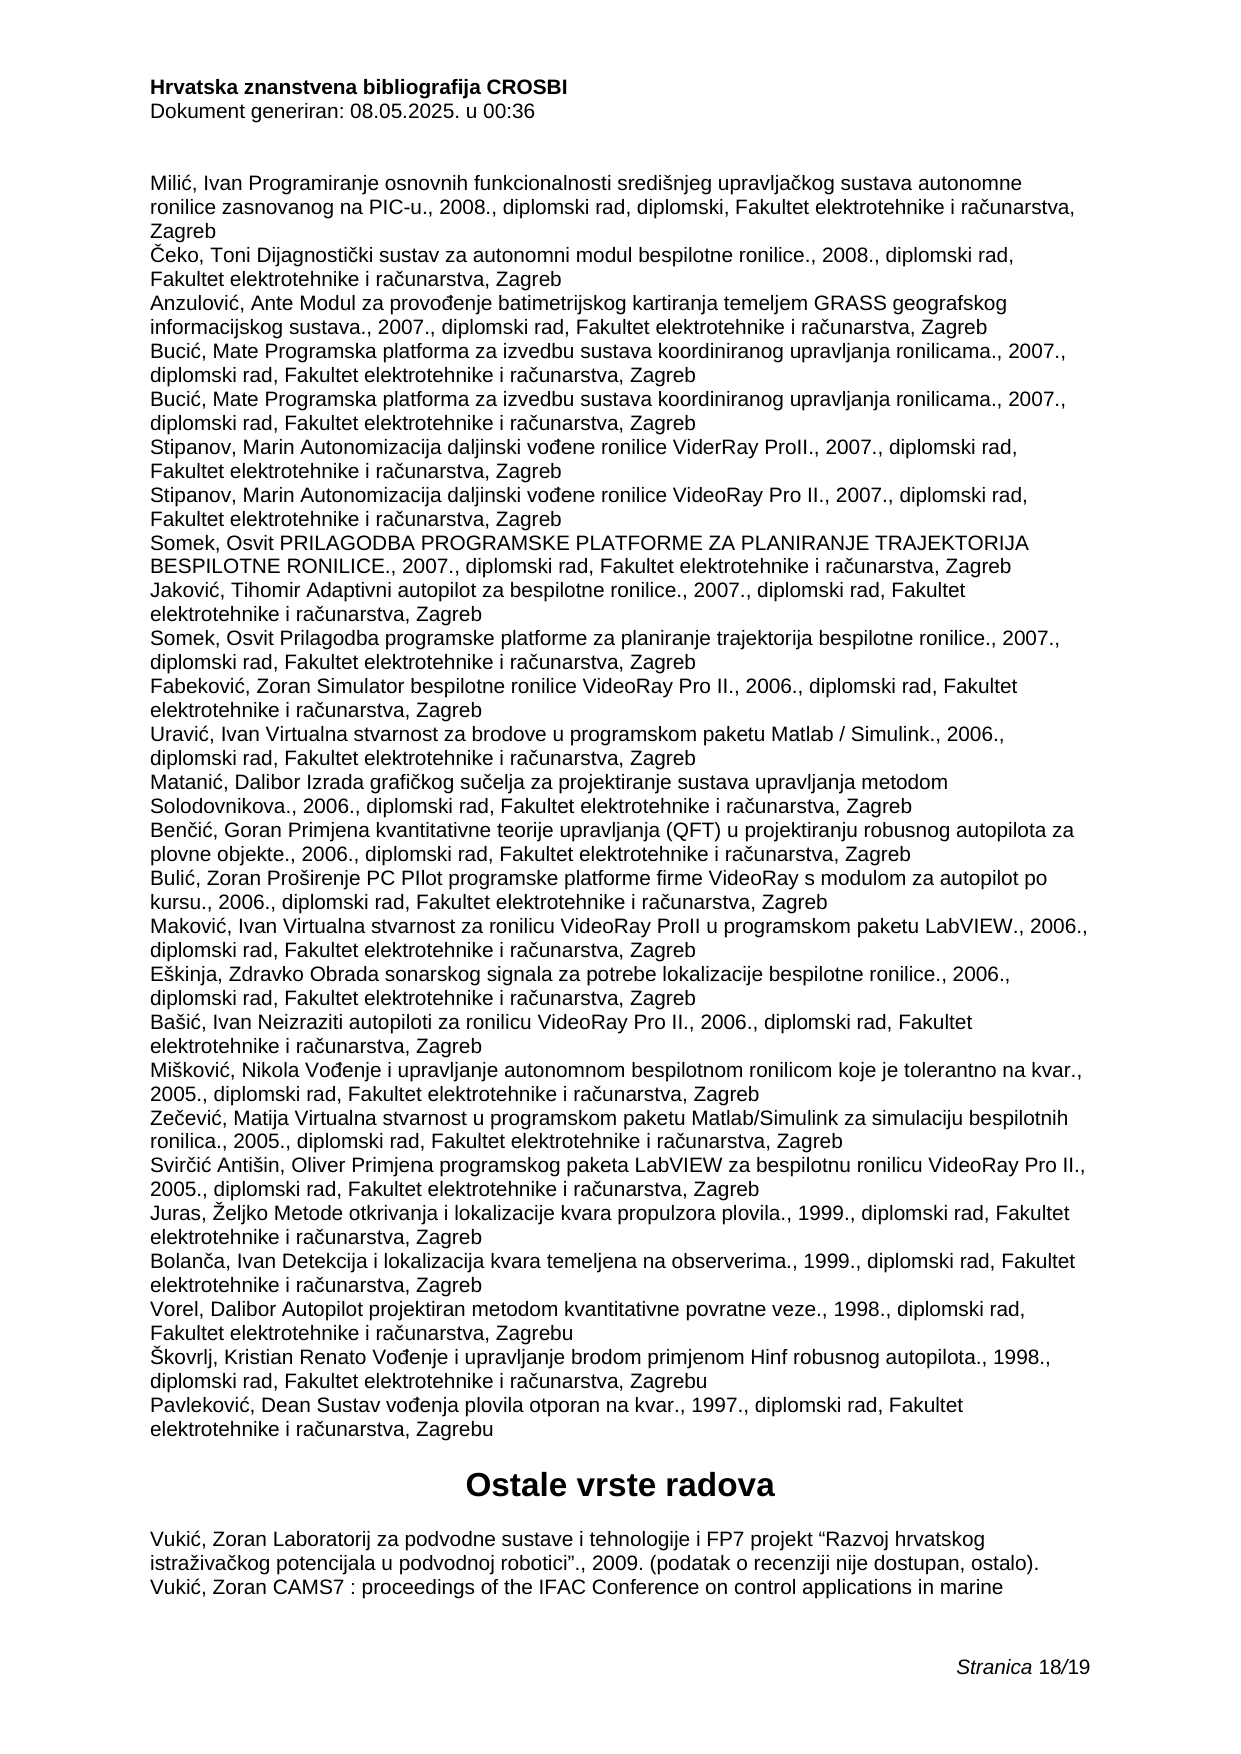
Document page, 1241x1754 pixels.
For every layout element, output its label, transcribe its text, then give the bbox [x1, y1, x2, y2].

text Bucić, Mate [150, 387, 1090, 434]
text Zečević, Matija [150, 1105, 1090, 1153]
text Bolanča, Ivan [150, 1249, 1090, 1297]
text Milić, Ivan [150, 171, 1090, 243]
text Bucić, Mate [150, 339, 1090, 387]
subtitle Ostale vrste radova [150, 1465, 1090, 1503]
text Benčić, Goran [150, 818, 1090, 866]
text Matanić, Dalibor [150, 770, 1090, 818]
text Juras, Željko [150, 1201, 1090, 1249]
text Čeko, Toni [150, 243, 1090, 291]
text Jaković, Tihomir [150, 578, 1090, 626]
text Somek, Osvit [150, 626, 1090, 674]
text Mišković, Nikola [150, 1057, 1090, 1105]
text Eškinja, Zdravko [150, 962, 1090, 1009]
text Maković, Ivan [150, 914, 1090, 962]
text Škovrlj, Kristian Renato [150, 1345, 1090, 1393]
text Bulić, Zoran [150, 866, 1090, 914]
text Somek, Osvit [150, 530, 1090, 578]
text Vukić, Zoran [150, 1527, 1090, 1575]
text Fabeković, Zoran [150, 674, 1090, 722]
text Anzulović, Ante [150, 291, 1090, 339]
text Vorel, Dalibor [150, 1297, 1090, 1345]
text Stipanov, Marin [150, 482, 1090, 530]
text Svirčić Antišin, Oliver [150, 1153, 1090, 1201]
text Stipanov, Marin [150, 434, 1090, 482]
text Bašić, Ivan [150, 1009, 1090, 1057]
text Vukić, Zoran [150, 1575, 1090, 1599]
text Pavleković, Dean [150, 1393, 1090, 1441]
text Uravić, Ivan [150, 722, 1090, 770]
